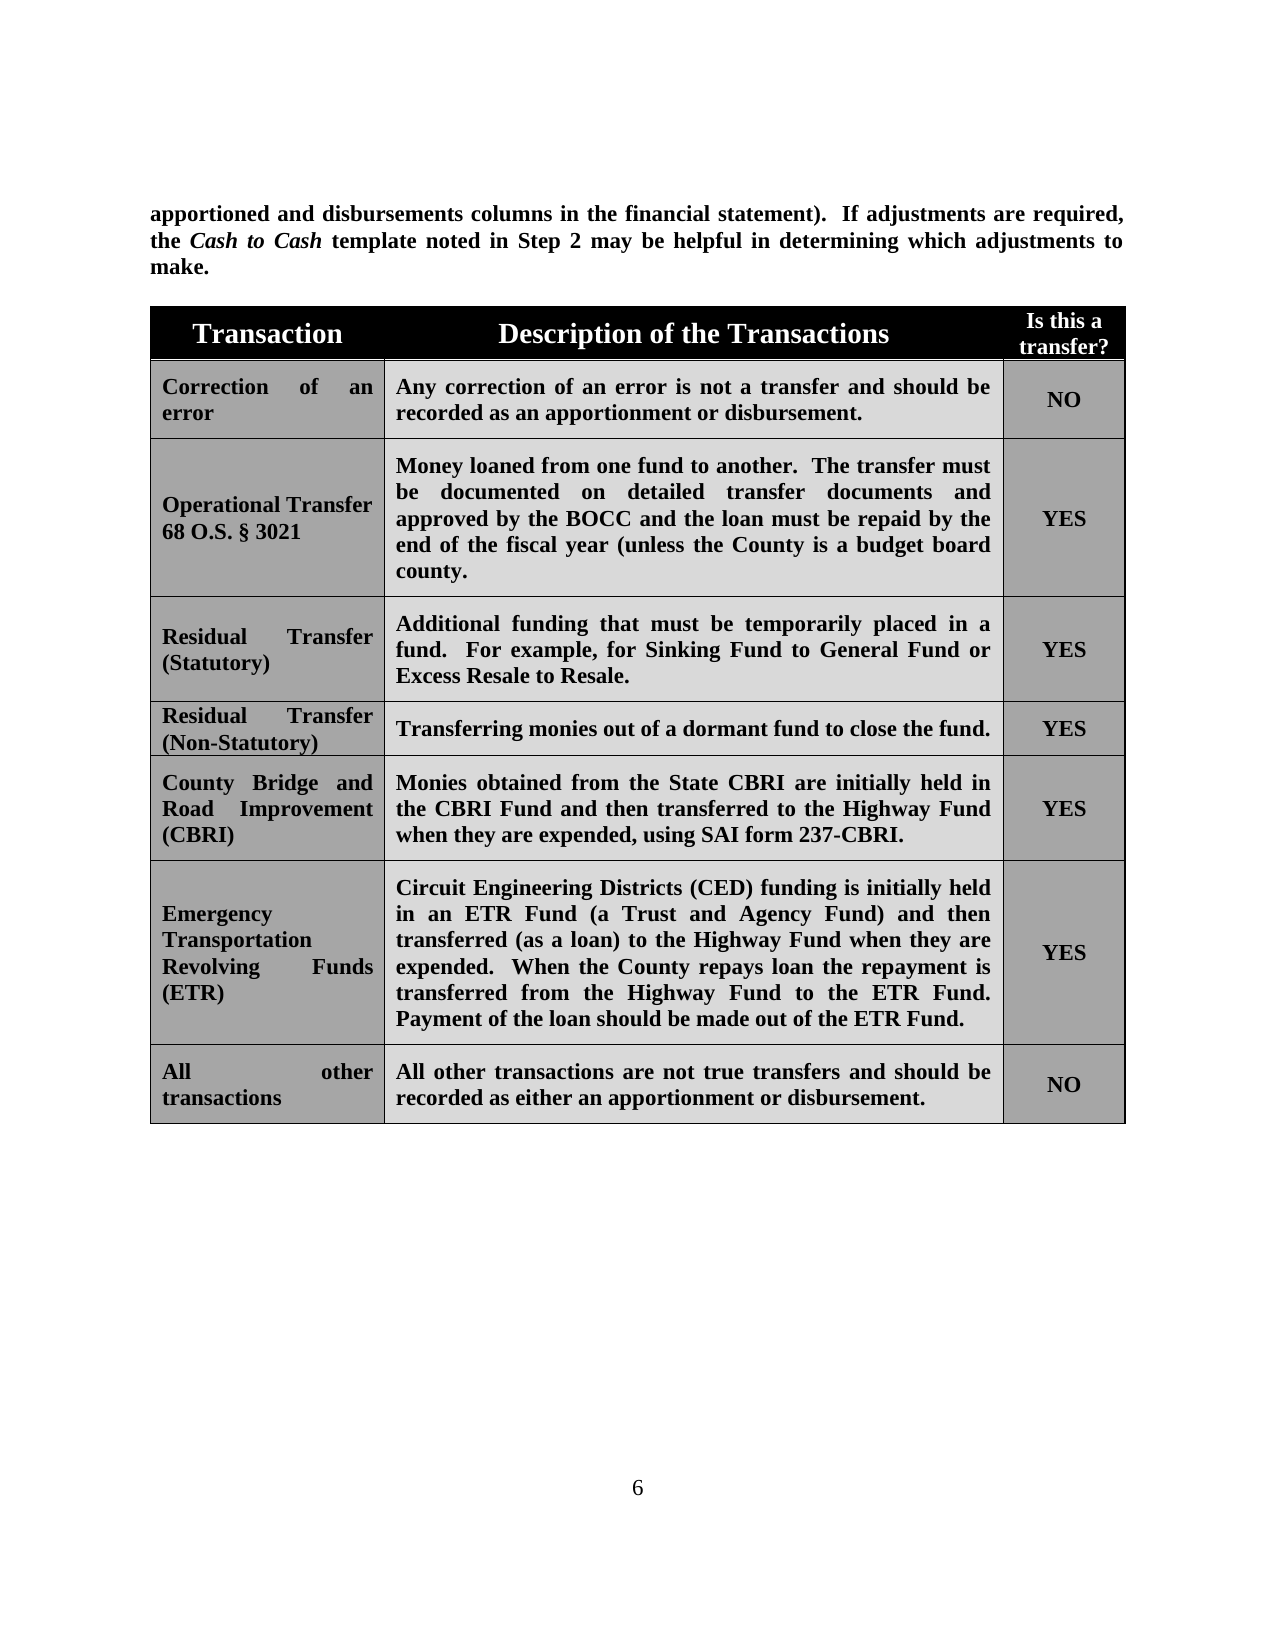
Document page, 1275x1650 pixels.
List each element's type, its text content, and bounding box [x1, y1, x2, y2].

table_cell County Bridge and Road Improvement (CBRI) [151, 756, 384, 860]
table_cell Residual Transfer (Statutory) [151, 597, 384, 701]
table_cell YES [1004, 861, 1124, 1044]
table_cell NO [1004, 361, 1124, 438]
table_cell All other transactions [151, 1045, 384, 1123]
table_cell Money loaned from one fund to another. The transfer must be documented on detailed transfer documents and approved by the BOCC and the loan must be repaid by the end of the fiscal year (unless the County is a budget board county. [385, 439, 1003, 596]
table_cell Transferring monies out of a dormant fund to close the fund. [385, 702, 1003, 755]
table_cell Monies obtained from the State CBRI are initially held in the CBRI Fund and then transferred to the Highway Fund when they are expended, using SAI form 237-CBRI. [385, 756, 1003, 860]
table_cell Additional funding that must be temporarily placed in a fund. For example, for Sinking Fund to General Fund or Excess Resale to Resale. [385, 597, 1003, 701]
table_cell Correction of an error [151, 361, 384, 438]
table_cell YES [1004, 702, 1124, 755]
table_cell Any correction of an error is not a transfer and should be recorded as an apportionment or disbursement. [385, 361, 1003, 438]
table_cell YES [1004, 597, 1124, 701]
table_header Description of the Transactions [385, 307, 1003, 359]
table_header Is this a transfer? [1004, 307, 1124, 359]
table_cell YES [1004, 756, 1124, 860]
table_header Transaction [151, 307, 384, 359]
table_cell NO [1004, 1045, 1124, 1123]
table_cell Emergency Transportation Revolving Funds (ETR) [151, 861, 384, 1044]
table_cell Residual Transfer (Non-Statutory) [151, 702, 384, 755]
table_cell Circuit Engineering Districts (CED) funding is initially held in an ETR Fund (a Trust and Agency Fund) and then transferred (as a loan) to the Highway Fund when they are expended. When the County repays loan the repayment is transferred from the Highway Fund to the ETR Fund. Payment of the loan should be made out of the ETR Fund. [385, 861, 1003, 1044]
table_cell Operational Transfer 68 O.S. § 3021 [151, 439, 384, 596]
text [150, 200, 1125, 279]
table_cell All other transactions are not true transfers and should be recorded as either an apportionment or disbursement. [385, 1045, 1003, 1123]
table_cell YES [1004, 439, 1124, 596]
